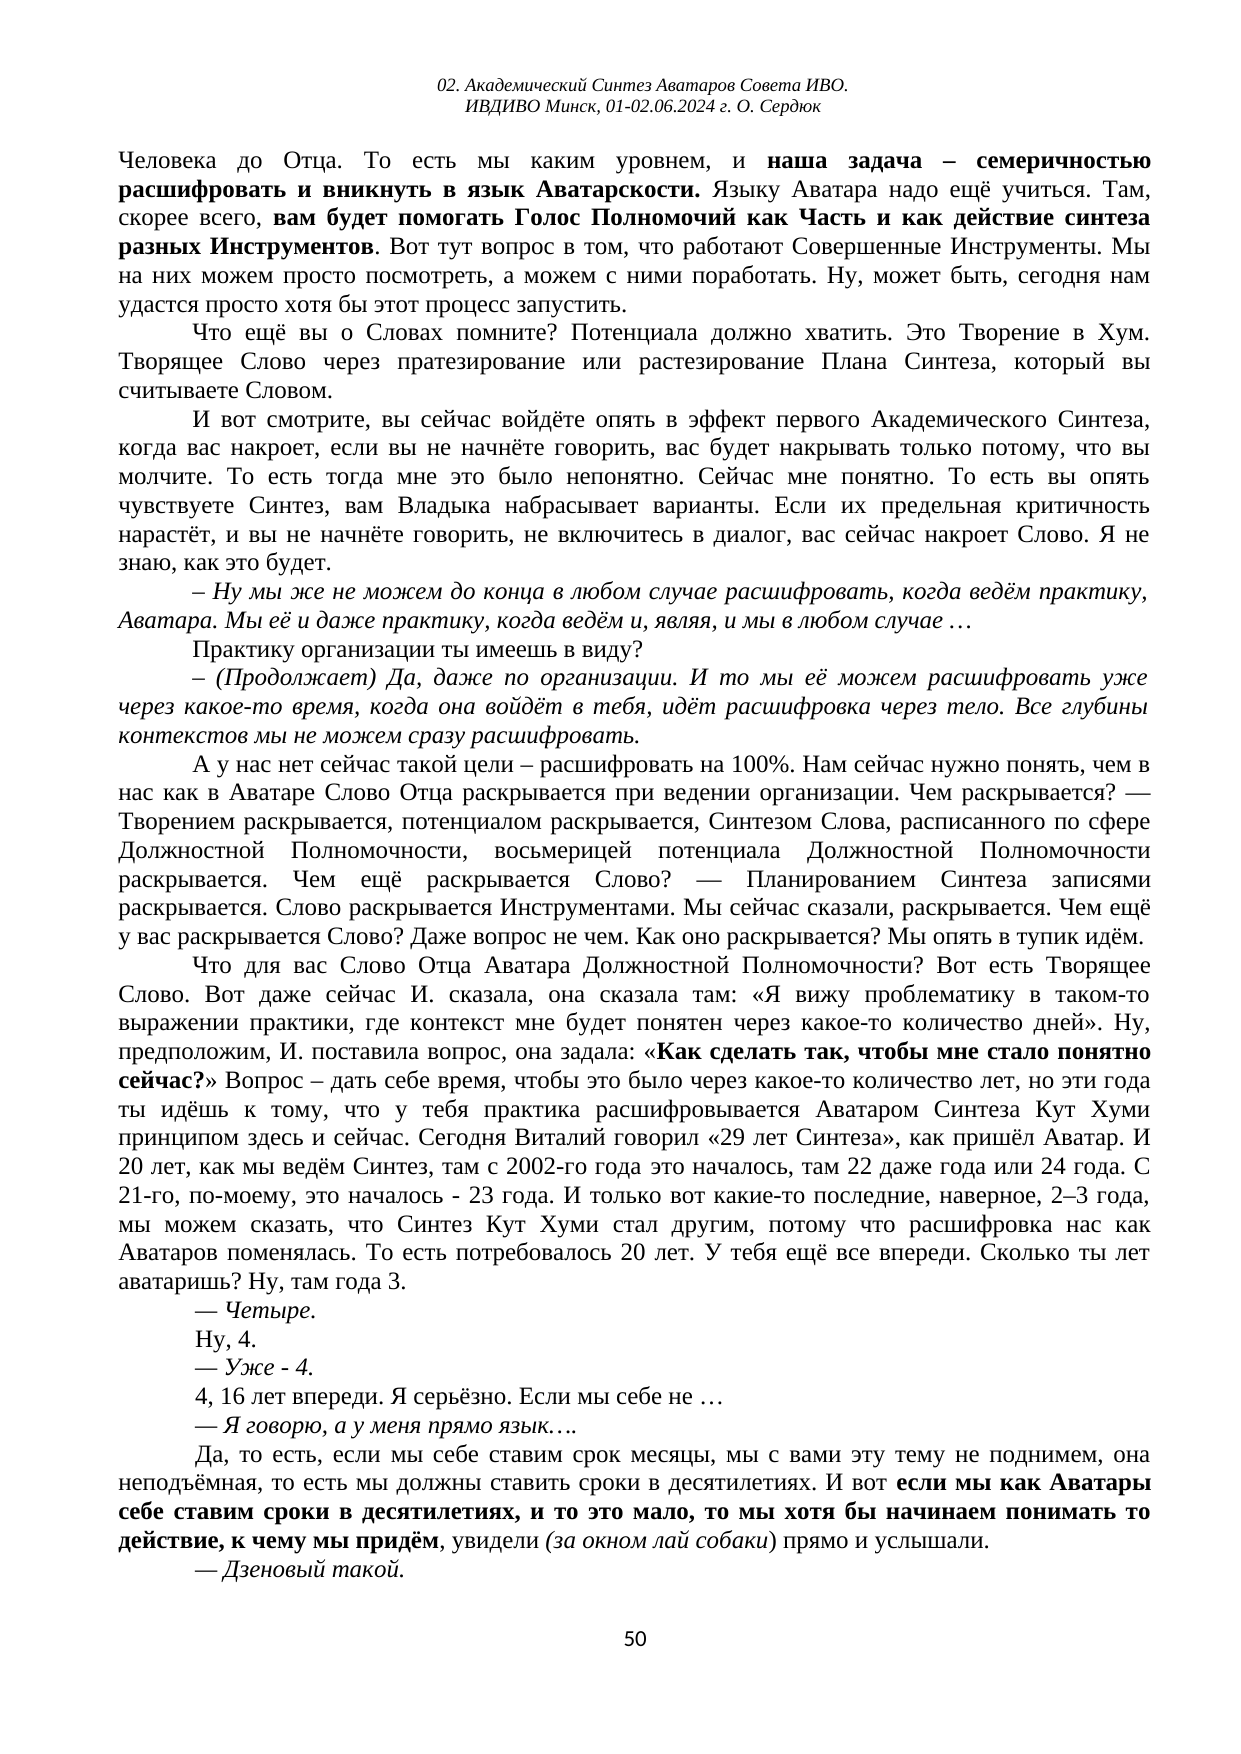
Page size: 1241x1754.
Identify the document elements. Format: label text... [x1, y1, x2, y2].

text Ну, 4. [118, 1324, 1152, 1352]
text — Дзеновый такой. [118, 1554, 1152, 1582]
text – Ну мы же не можем до конца в любом случае расшифровать, когда ведём практику, Аватара. Мы её и даже практику, когда ведём и, являя, и мы в любом случае … [118, 576, 1152, 634]
text Что для вас Слово Отца Аватара Должностной Полномочности? Вот есть Творящее Слово. Вот даже сейчас И. сказала, она сказала там: «Я вижу проблематику в таком-то выражении практики, где контекст мне будет понятен через какое-то количество дней». Ну, предположим, И. поставила вопрос, она задала: «Как сделать так, чтобы мне стало понятно сейчас?» Вопрос – дать себе время, чтобы это было через какое-то количество лет, но эти года ты идёшь к тому, что у тебя практика расшифровывается Аватаром Синтеза Кут Хуми принципом здесь и сейчас. Сегодня Виталий говорил «29 лет Синтеза», как пришёл Аватар. И 20 лет, как мы ведём Синтез, там с 2002-го года это началось, там 22 даже года или 24 года. С 21-го, по-моему, это началось - 23 года. И только вот какие-то последние, наверное, 2–3 года, мы можем сказать, что Синтез Кут Хуми стал другим, потому что расшифровка нас как Аватаров поменялась. То есть потребовалось 20 лет. У тебя ещё все впереди. Сколько ты лет аватаришь? Ну, там года 3. [118, 950, 1152, 1295]
text — Я говорю, а у меня прямо язык…. [118, 1410, 1152, 1439]
text – (Продолжает) Да, даже по организации. И то мы её можем расшифровать уже через какое-то время, когда она войдёт в тебя, идёт расшифровка через тело. Все глубины контекстов мы не можем сразу расшифровать. [118, 662, 1152, 749]
text Да, то есть, если мы себе ставим срок месяцы, мы с вами эту тему не поднимем, она неподъёмная, то есть мы должны ставить сроки в десятилетиях. И вот если мы как Аватары себе ставим сроки в десятилетиях, и то это мало, то мы хотя бы начинаем понимать то действие, к чему мы придём, увидели (за окном лай собаки) прямо и услышали. [118, 1439, 1152, 1554]
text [118, 145, 1152, 317]
text Практику организации ты имеешь в виду? [118, 634, 1152, 662]
text А у нас нет сейчас такой цели – расшифровать на 100%. Нам сейчас нужно понять, чем в нас как в Аватаре Слово Отца раскрывается при ведении организации. Чем раскрывается? — Творением раскрывается, потенциалом раскрывается, Синтезом Слова, расписанного по сфере Должностной Полномочности, восьмерицей потенциала Должностной Полномочности раскрывается. Чем ещё раскрывается Слово? — Планированием Синтеза записями раскрывается. Слово раскрывается Инструментами. Мы сейчас сказали, раскрывается. Чем ещё у вас раскрывается Слово? Даже вопрос не чем. Как оно раскрывается? Мы опять в тупик идём. [118, 749, 1152, 950]
text — Четыре. [118, 1295, 1152, 1324]
text И вот смотрите, вы сейчас войдёте опять в эффект первого Академического Синтеза, когда вас накроет, если вы не начнёте говорить, вас будет накрывать только потому, что вы молчите. То есть тогда мне это было непонятно. Сейчас мне понятно. То есть вы опять чувствуете Синтез, вам Владыка набрасывает варианты. Если их предельная критичность нарастёт, и вы не начнёте говорить, не включитесь в диалог, вас сейчас накроет Слово. Я не знаю, как это будет. [118, 404, 1152, 576]
text 4, 16 лет впереди. Я серьёзно. Если мы себе не … [118, 1381, 1152, 1410]
text Что ещё вы о Словах помните? Потенциала должно хватить. Это Творение в Хум. Творящее Слово через пратезирование или растезирование Плана Синтеза, который вы считываете Словом. [118, 317, 1152, 404]
text — Уже - 4. [118, 1352, 1152, 1381]
